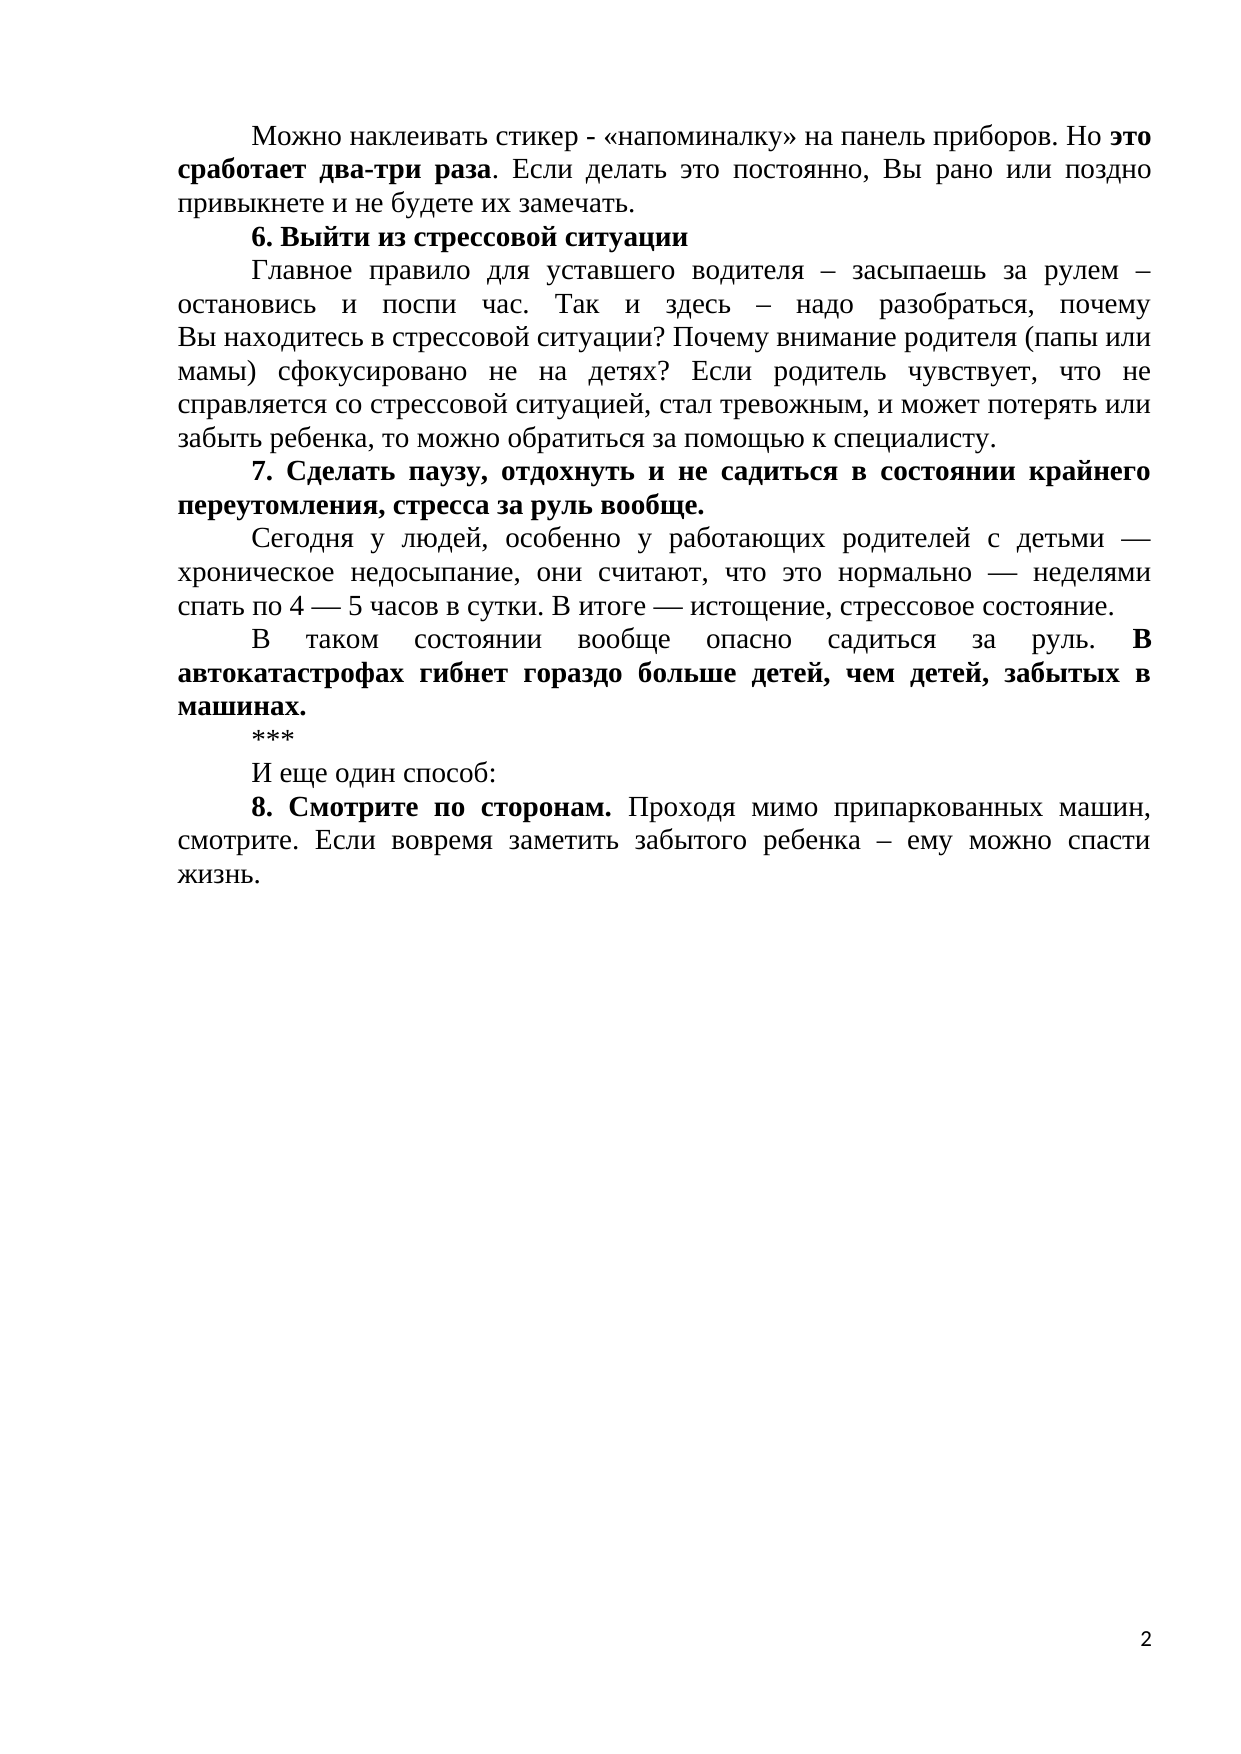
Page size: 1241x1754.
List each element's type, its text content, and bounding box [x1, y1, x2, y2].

text Сегодня у людей, особенно у работающих родителей с детьми — хроническое недосыпание, они считают, что это нормально — неделями спать по 4 — 5 часов в сутки. В итоге — истощение, стрессовое состояние. [177, 521, 1152, 621]
text 7. Сделать паузу, отдохнуть и не садиться в состоянии крайнего переутомления, стресса за руль вообще. [177, 453, 1152, 521]
text *** [177, 722, 1152, 755]
text И еще один способ: [177, 755, 1152, 789]
text Можно наклеивать стикер - «напоминалку» на панель приборов. Но это сработает два-три раза. Если делать это постоянно, Вы рано или поздно привыкнете и не будете их замечать. [177, 118, 1152, 219]
text В таком состоянии вообще опасно садиться за руль. В автокатастрофах гибнет гораздо больше детей, чем детей, забытых в машинах. [177, 621, 1152, 722]
text Главное правило для уставшего водителя – засыпаешь за рулем – остановись и поспи час. Так и здесь – надо разобраться, почему Вы находитесь в стрессовой ситуации? Почему внимание родителя (папы или мамы) сфокусировано не на детях? Если родитель чувствует, что не справляется со стрессовой ситуацией, стал тревожным, и может потерять или забыть ребенка, то можно обратиться за помощью к специалисту. [177, 252, 1152, 453]
text 6. Выйти из стрессовой ситуации [177, 219, 1152, 252]
text 8. Смотрите по сторонам. Проходя мимо припаркованных машин, смотрите. Если вовремя заметить забытого ребенка – ему можно спасти жизнь. [177, 789, 1152, 889]
